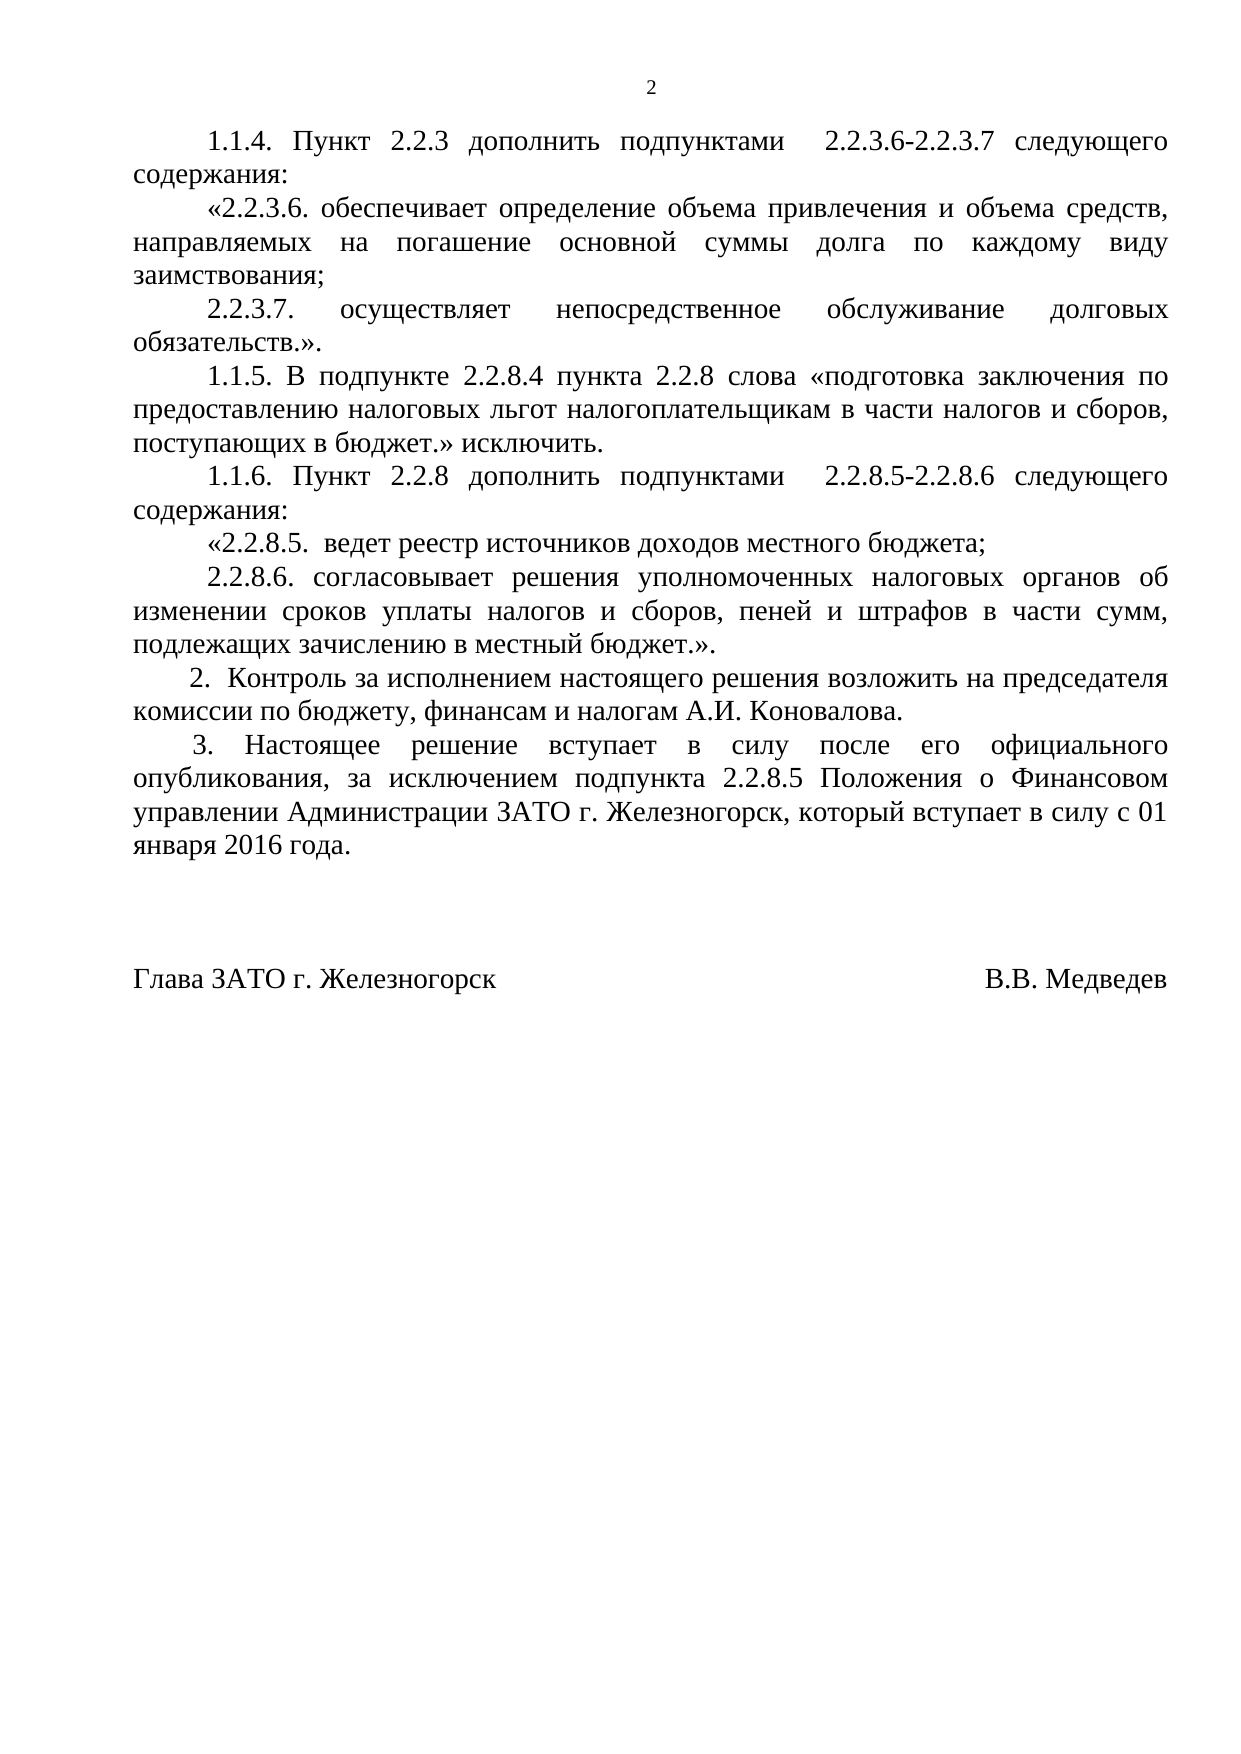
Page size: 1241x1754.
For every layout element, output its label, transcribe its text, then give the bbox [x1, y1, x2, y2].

text 1.1.5. В подпункте 2.2.8.4 пункта 2.2.8 слова «подготовка заключения по предоставлению налоговых льгот налогоплательщикам в части налогов и сборов, поступающих в бюджет.» исключить. [133, 358, 1169, 458]
text Глава ЗАТО г. Железногорск В.В. Медведев [133, 962, 1169, 995]
text 2. Контроль за исполнением настоящего решения возложить на председателя комиссии по бюджету, финансам и налогам А.И. Коновалова. [133, 660, 1169, 727]
text «2.2.8.5. ведет реестр источников доходов местного бюджета; [133, 526, 1169, 559]
text 2.2.3.7. осуществляет непосредственное обслуживание долговых обязательств.». [133, 291, 1169, 358]
text 1.1.6. Пункт 2.2.8 дополнить подпунктами 2.2.8.5-2.2.8.6 следующего содержания: [133, 458, 1169, 526]
text 1.1.4. Пункт 2.2.3 дополнить подпунктами 2.2.3.6-2.2.3.7 следующего содержания: [133, 123, 1169, 190]
text 3. Настоящее решение вступает в силу после его официального опубликования, за исключением подпункта 2.2.8.5 Положения о Финансовом управлении Администрации ЗАТО г. Железногорск, который вступает в силу с 01 января 2016 года. [133, 727, 1169, 861]
text «2.2.3.6. обеспечивает определение объема привлечения и объема средств, направляемых на погашение основной суммы долга по каждому виду заимствования; [133, 190, 1169, 291]
text 2.2.8.6. согласовывает решения уполномоченных налоговых органов об изменении сроков уплаты налогов и сборов, пеней и штрафов в части сумм, подлежащих зачислению в местный бюджет.». [133, 559, 1169, 660]
